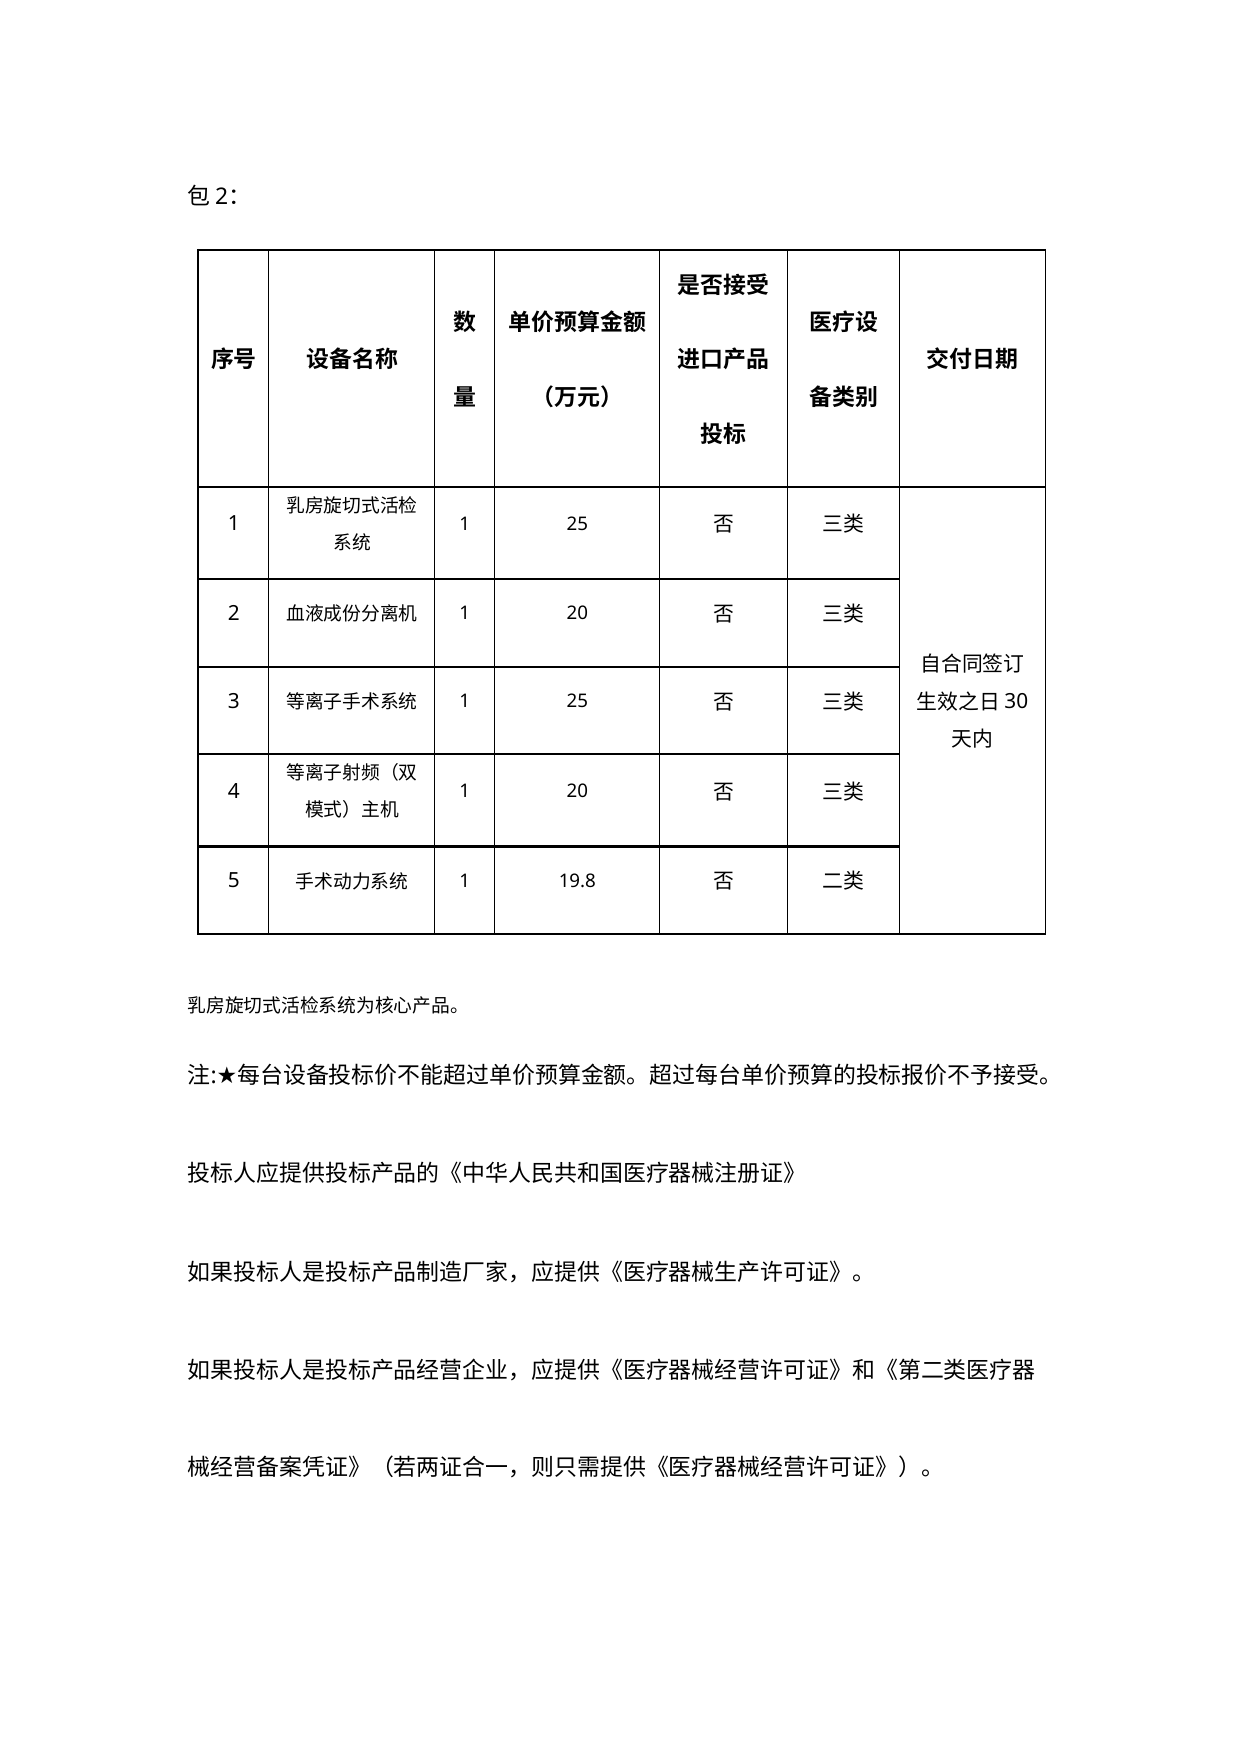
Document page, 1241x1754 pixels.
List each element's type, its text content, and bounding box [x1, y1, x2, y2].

table_cell 三类 [788, 668, 899, 753]
text 投标人应提供投标产品的《中华人民共和国医疗器械注册证》 [187, 1139, 1053, 1204]
table_cell 1 [199, 488, 268, 578]
table_cell 19.8 [495, 848, 659, 933]
table_cell 否 [660, 580, 787, 666]
table_cell 3 [199, 668, 268, 753]
table_cell 2 [199, 580, 268, 666]
table_header 交付日期 [900, 251, 1045, 486]
table_cell 三类 [788, 488, 899, 578]
table_cell 25 [495, 668, 659, 753]
table_header 数量 [435, 251, 494, 486]
text 注:★每台设备投标价不能超过单价预算金额。超过每台单价预算的投标报价不予接受。 [187, 1041, 1053, 1106]
text 包2： [187, 162, 1053, 227]
text 乳房旋切式活检系统为核心产品。 [187, 988, 1053, 1020]
table_cell 等离子射频（双模式）主机 [269, 755, 434, 845]
table_cell 1 [435, 668, 494, 753]
table_cell 1 [435, 580, 494, 666]
table_header 序号 [199, 251, 268, 486]
table_cell 三类 [788, 580, 899, 666]
table_header 设备名称 [269, 251, 434, 486]
table_cell 否 [660, 488, 787, 578]
text 如果投标人是投标产品制造厂家，应提供《医疗器械生产许可证》。 [187, 1238, 1053, 1303]
table_cell 二类 [788, 848, 899, 933]
table_cell 1 [435, 488, 494, 578]
text 如果投标人是投标产品经营企业，应提供《医疗器械经营许可证》和《第二类医疗器械经营备案凭证》（若两证合一，则只需提供《医疗器械经营许可证》）。 [187, 1336, 1053, 1498]
table_header 单价预算金额 （万元） [495, 251, 659, 486]
table_header 医疗设备类别 [788, 251, 899, 486]
table_cell 手术动力系统 [269, 848, 434, 933]
table_cell 自合同签订生效之日30天内 [900, 488, 1045, 933]
table_cell 1 [435, 848, 494, 933]
table_cell 乳房旋切式活检系统 [269, 488, 434, 578]
table_cell 1 [435, 755, 494, 845]
table_cell 血液成份分离机 [269, 580, 434, 666]
table_cell 否 [660, 755, 787, 845]
table_cell 三类 [788, 755, 899, 845]
table_cell 否 [660, 668, 787, 753]
table_cell 20 [495, 755, 659, 845]
table_cell 否 [660, 848, 787, 933]
table_cell 25 [495, 488, 659, 578]
table_cell 等离子手术系统 [269, 668, 434, 753]
table_cell 20 [495, 580, 659, 666]
table_header 是否接受进口产品投标 [660, 251, 787, 486]
table_cell 4 [199, 755, 268, 845]
table_cell 5 [199, 848, 268, 933]
